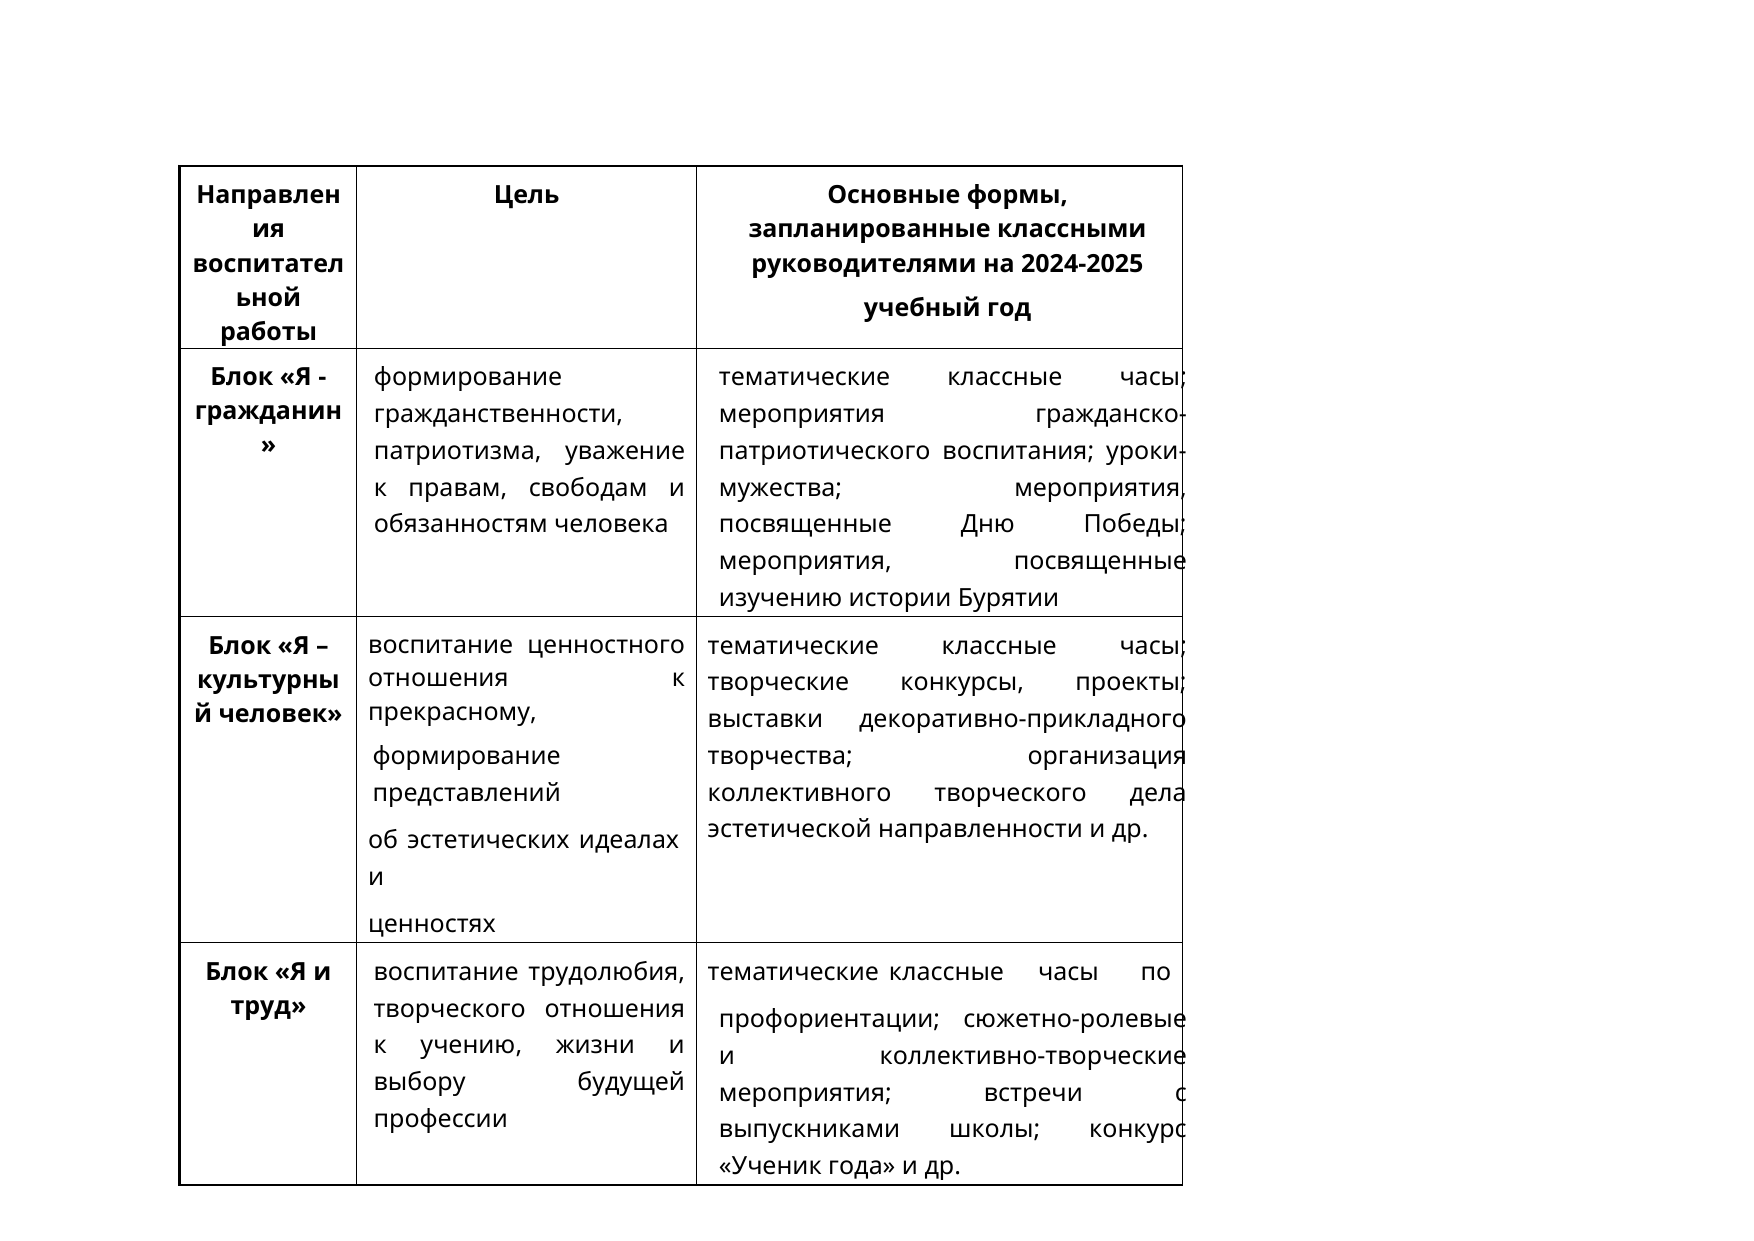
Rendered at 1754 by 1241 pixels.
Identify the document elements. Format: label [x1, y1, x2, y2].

table_cell [357, 349, 696, 616]
table_cell [697, 943, 1182, 1184]
table_cell [181, 943, 356, 1184]
table_cell [357, 943, 696, 1184]
table_cell [697, 349, 1182, 616]
table_cell [181, 349, 356, 616]
table_cell [181, 167, 356, 348]
table_cell [181, 617, 356, 942]
table_cell [697, 167, 1182, 348]
table_cell [697, 617, 1182, 942]
table_cell [357, 617, 696, 942]
table_cell [357, 167, 696, 348]
